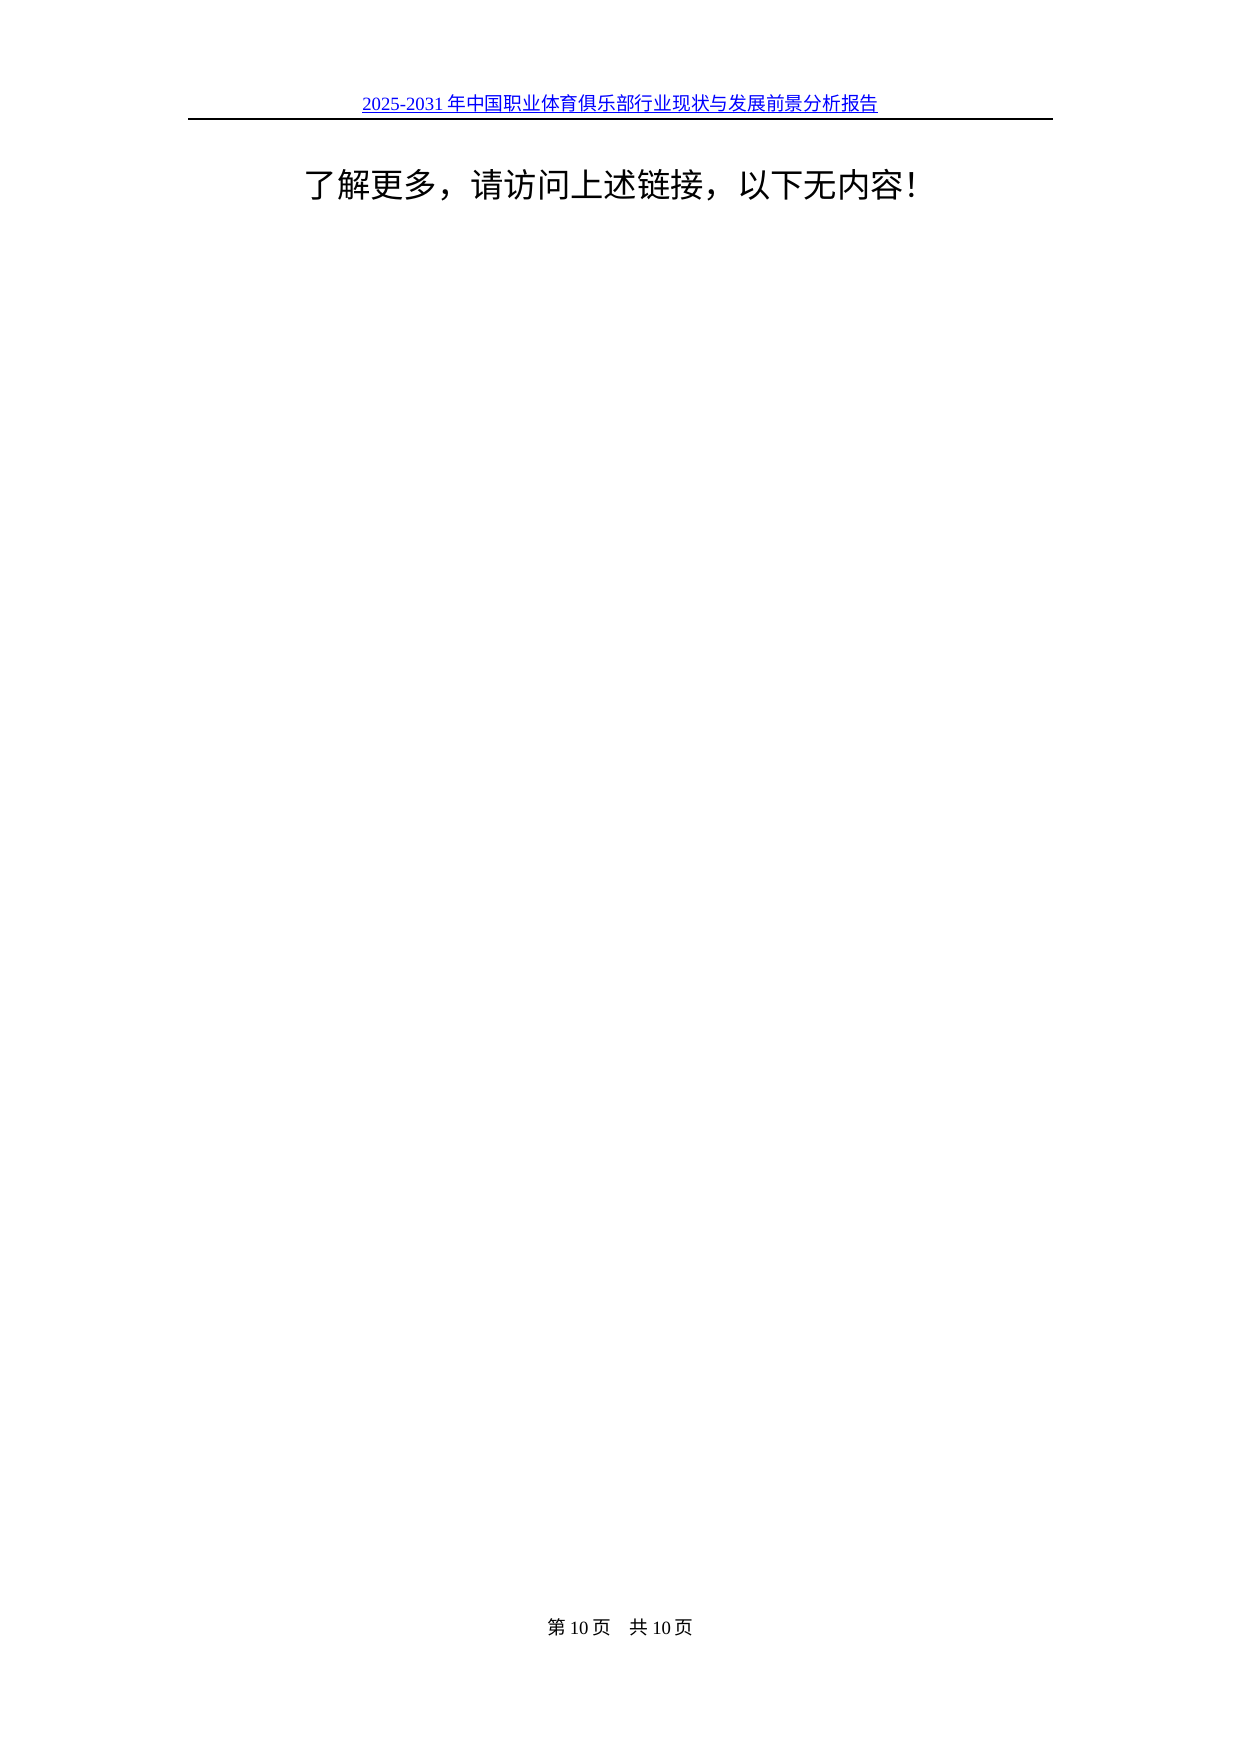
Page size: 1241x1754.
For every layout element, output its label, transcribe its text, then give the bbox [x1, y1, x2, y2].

title 了解更多，请访问上述链接，以下无内容！ [187, 150, 1053, 215]
